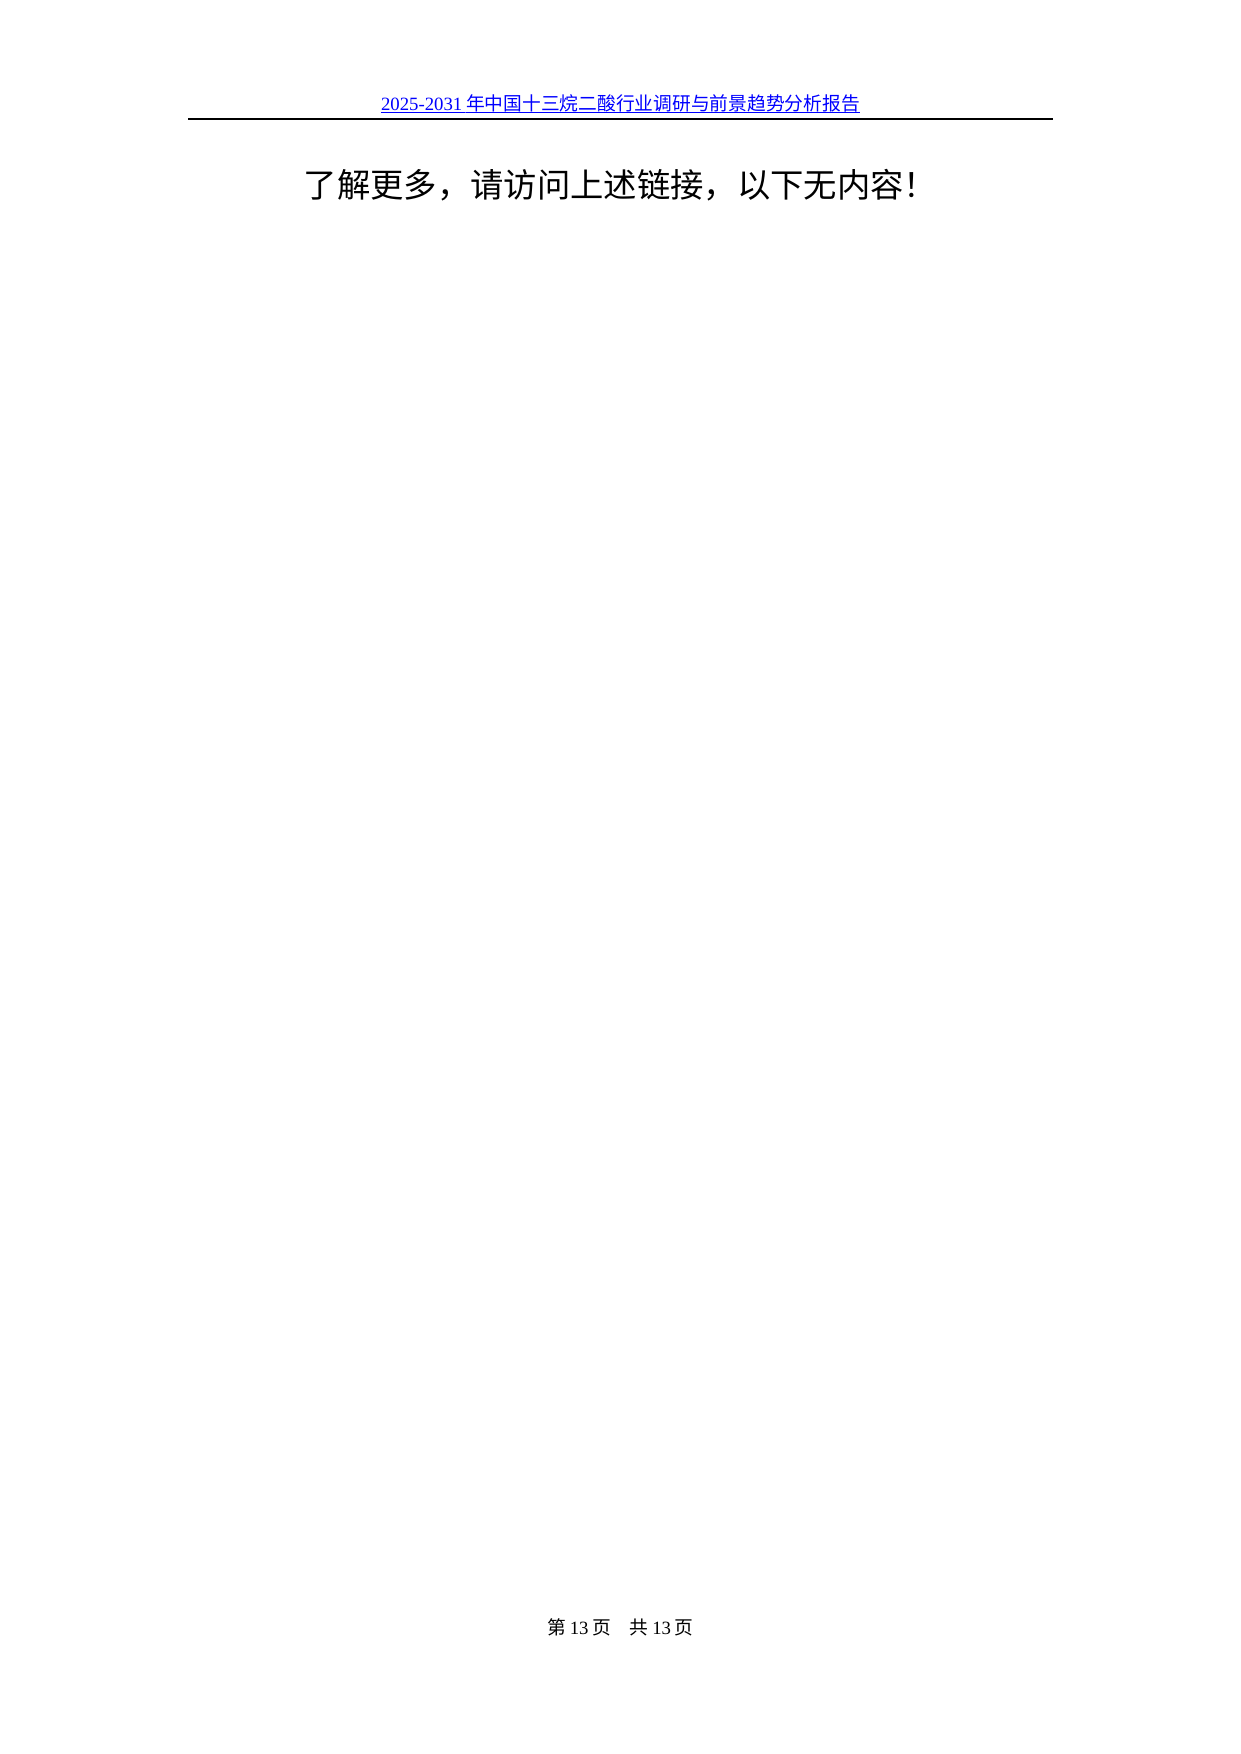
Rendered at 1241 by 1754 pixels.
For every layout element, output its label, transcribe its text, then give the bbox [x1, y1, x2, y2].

title 了解更多，请访问上述链接，以下无内容！ [187, 150, 1053, 215]
